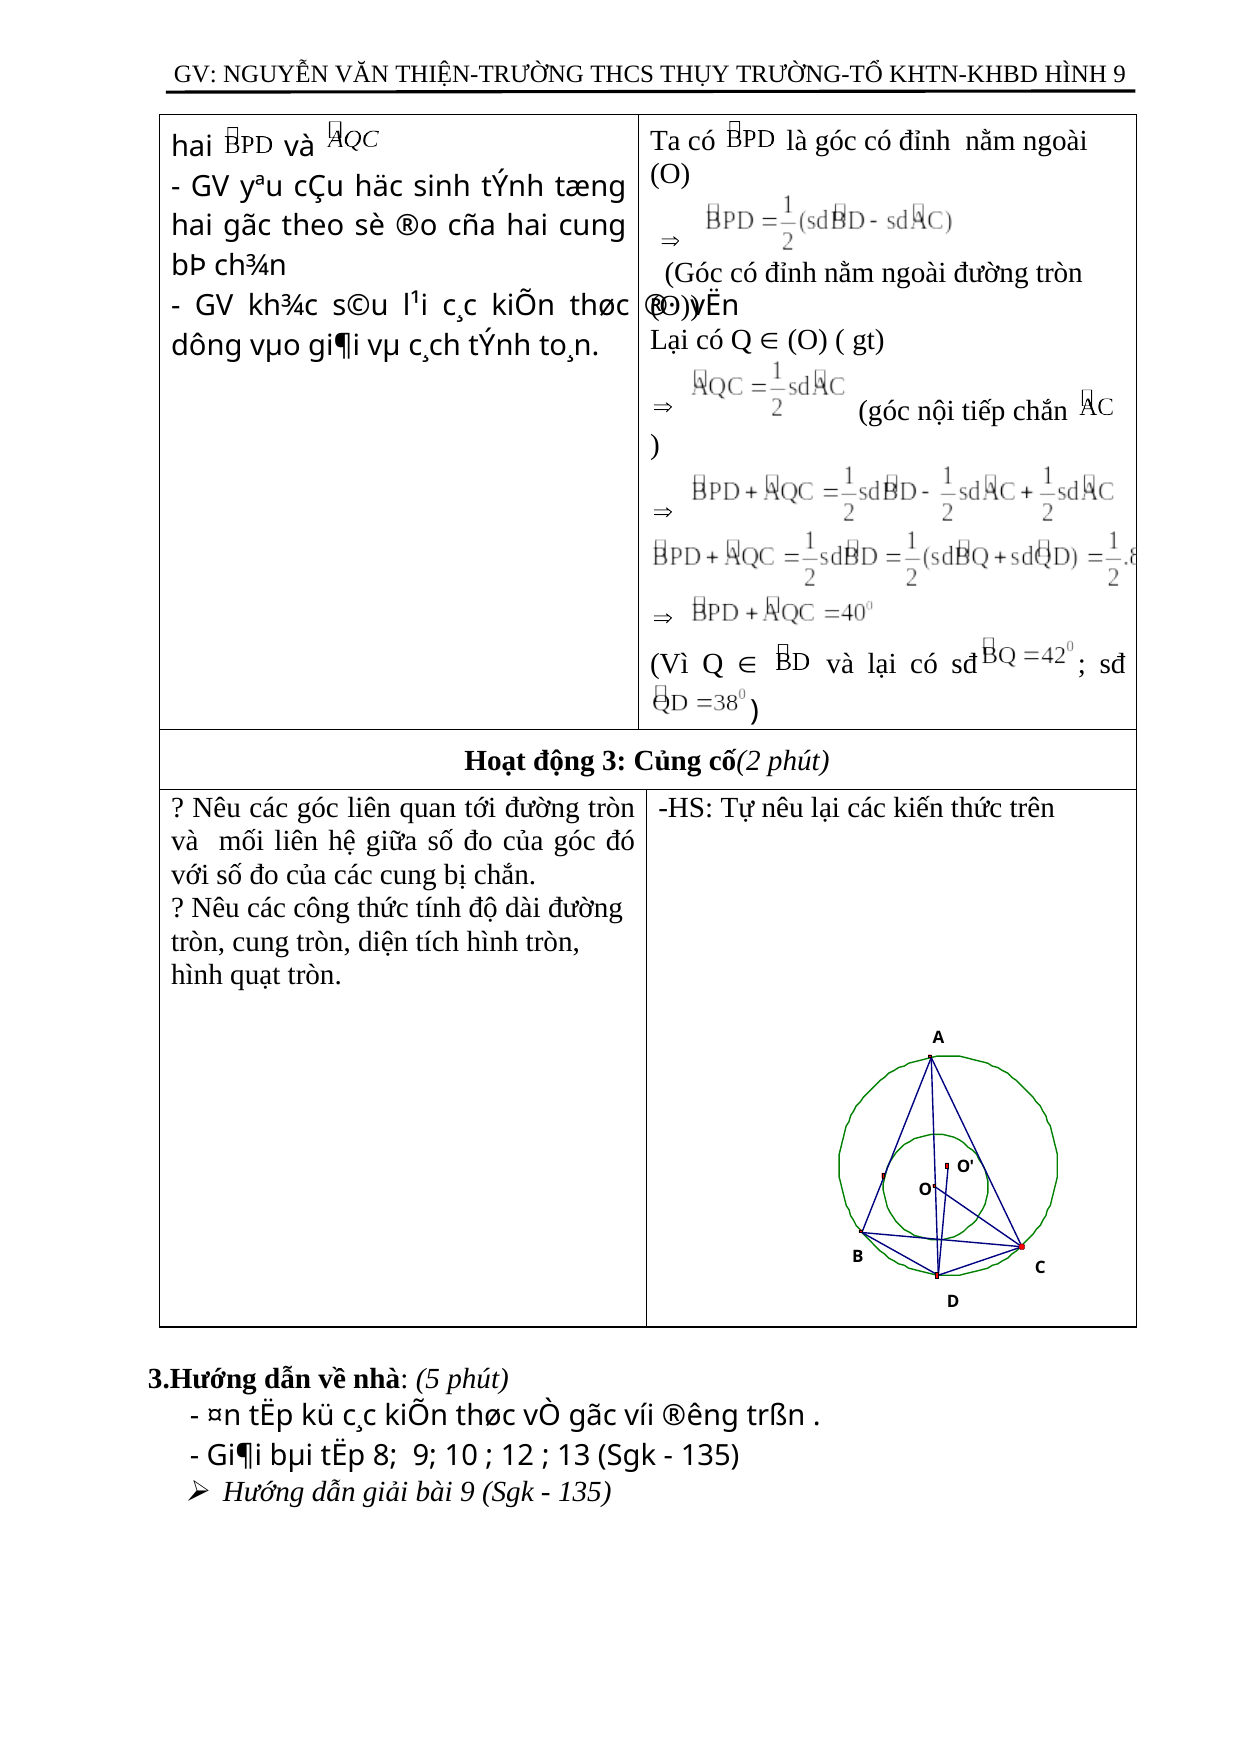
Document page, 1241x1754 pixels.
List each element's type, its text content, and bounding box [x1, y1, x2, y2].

text - Gi¶i bµi tËp 8; 9; 10 ; 12 ; 13 (Sgk - 135) [148, 1434, 1152, 1474]
table_cell ? Nêu các góc liên quan tới đường tròn và mối liên hệ giữa số đo của góc đó với số đo của các cung bị chắn. ? Nêu các công thức tính độ dài đường tròn, cung tròn, diện tích hình tròn, hình quạt tròn. [160, 790, 646, 1326]
table_cell Hoạt động 3: Củng cố(2 phút) [160, 730, 1136, 789]
table_cell -HS: Tự nêu lại các kiến thức trên [647, 790, 1136, 1326]
list Hướng dẫn giải bài 9 (Sgk - 135) [185, 1474, 1152, 1508]
text - ¤n tËp kü c¸c kiÕn thøc vÒ gãc víi ®­êng trßn . [148, 1394, 1152, 1434]
text 3.Hướng dẫn về nhà: (5 phút) [148, 1361, 1240, 1394]
